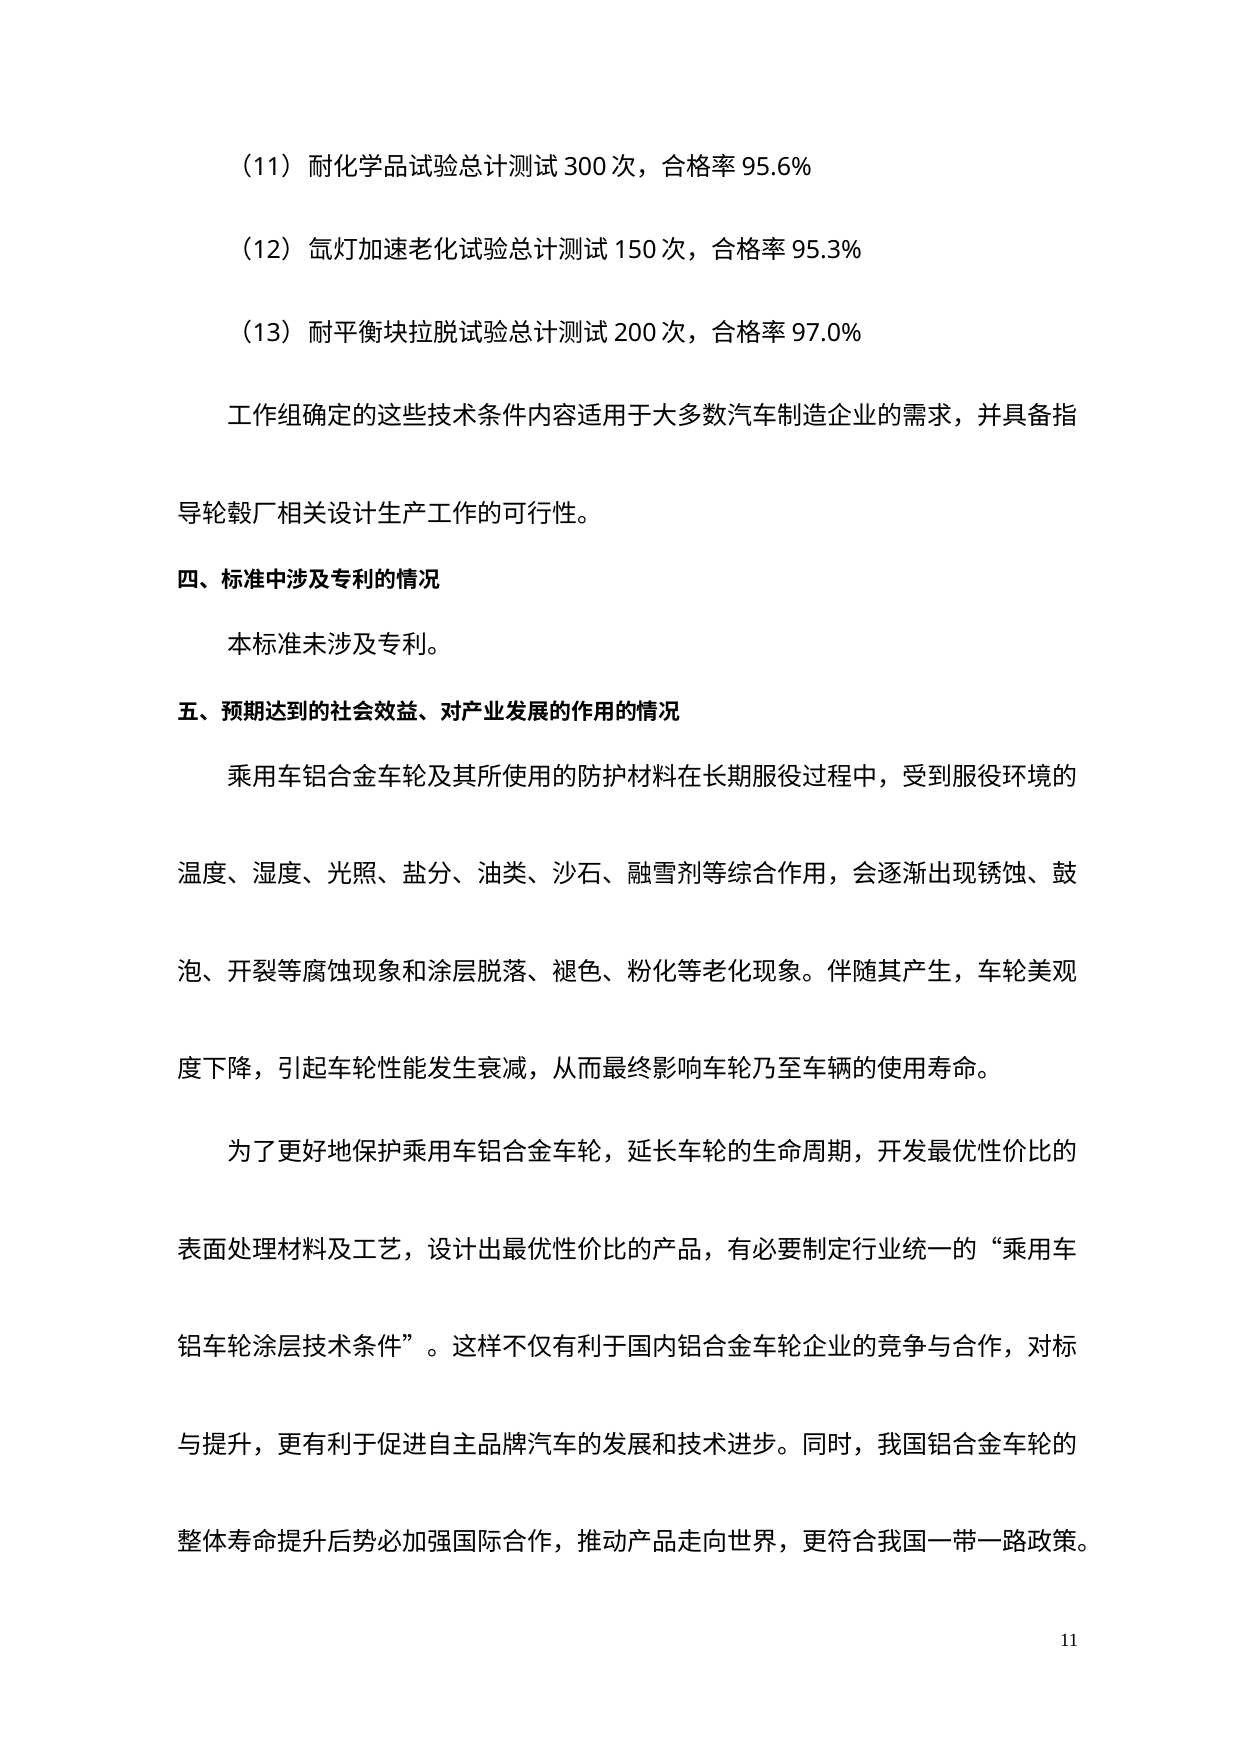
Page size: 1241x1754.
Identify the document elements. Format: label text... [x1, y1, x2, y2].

list 氙灯加速老化试验总计测试150次，合格率95.3% [227, 215, 1078, 280]
list 耐化学品试验总计测试300次，合格率95.6% [227, 132, 1078, 197]
text 五、预期达到的社会效益、对产业发展的作用的情况 [177, 693, 1078, 726]
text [177, 1117, 1078, 1572]
text 四、标准中涉及专利的情况 [177, 562, 1078, 594]
text 乘用车铝合金车轮及其所使用的防护材料在长期服役过程中，受到服役环境的温度、湿度、光照、盐分、油类、沙石、融雪剂等综合作用，会逐渐出现锈蚀、鼓泡、开裂等腐蚀现象和涂层脱落、褪色、粉化等老化现象。伴随其产生，车轮美观度下降，引起车轮性能发生衰减，从而最终影响车轮乃至车辆的使用寿命。 [177, 742, 1078, 1099]
list 耐平衡块拉脱试验总计测试200次，合格率97.0% [227, 298, 1078, 363]
text 本标准未涉及专利。 [177, 610, 1078, 675]
text 工作组确定的这些技术条件内容适用于大多数汽车制造企业的需求，并具备指导轮毂厂相关设计生产工作的可行性。 [177, 381, 1078, 544]
